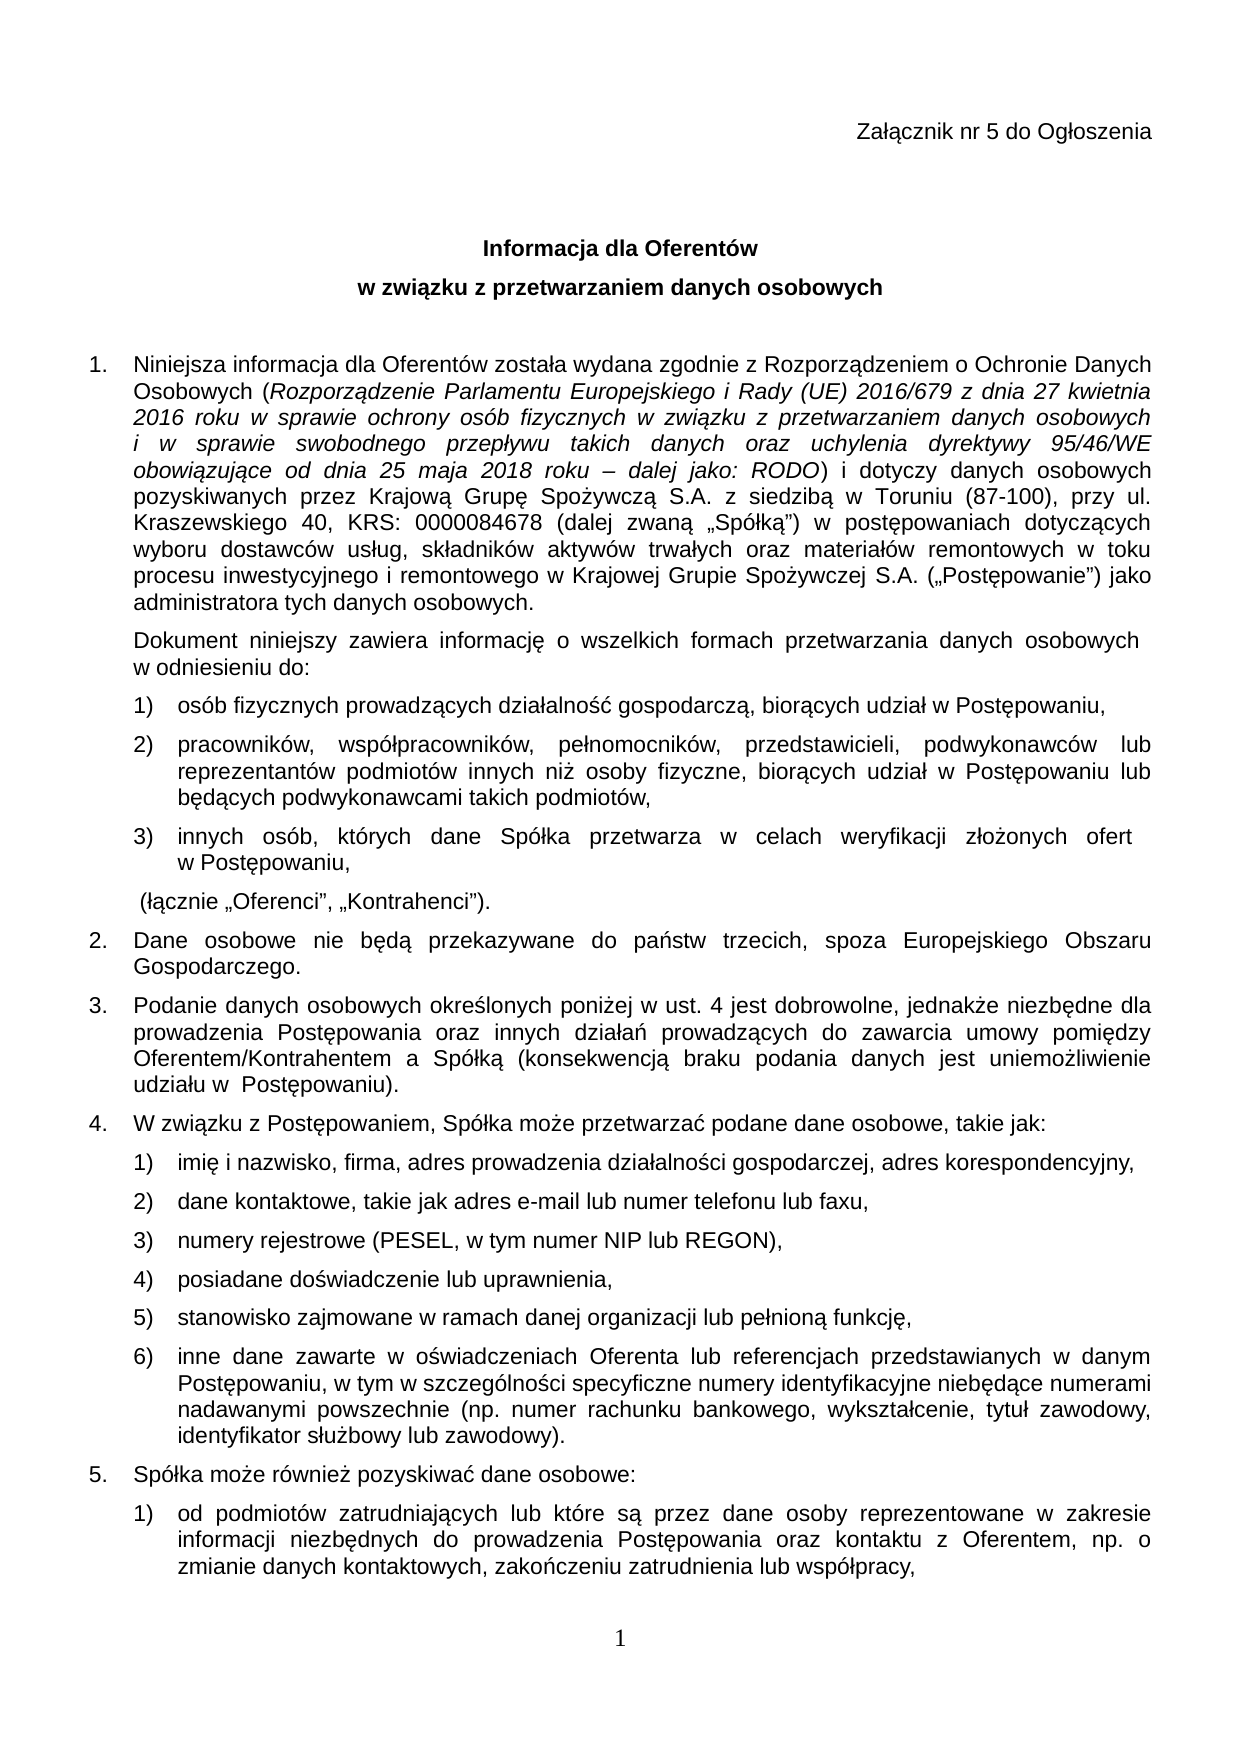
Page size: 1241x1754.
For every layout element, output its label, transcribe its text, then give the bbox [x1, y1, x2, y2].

list Niniejsza informacja dla Oferentów została wydana zgodnie z Rozporządzeniem o Ochronie Danych Osobowych (Rozporządzenie Parlamentu Europejskiego i Rady (UE) 2016/679 z dnia 27 kwietnia 2016 roku w sprawie ochrony osób fizycznych w związku z przetwarzaniem danych osobowych i w sprawie swobodnego przepływu takich danych oraz uchylenia dyrektywy 95/46/WE obowiązujące od dnia 25 maja 2018 roku – dalej jako: RODO) i dotyczy danych osobowych pozyskiwanych przez Krajową Grupę Spożywczą S.A. z siedzibą w Toruniu (87-100), przy ul. Kraszewskiego 40, KRS: 0000084678 (dalej zwaną „Spółką”) w postępowaniach dotyczących wyboru dostawców usług, składników aktywów trwałych oraz materiałów remontowych w toku procesu inwestycyjnego i remontowego w Krajowej Grupie Spożywczej S.A. („Postępowanie”) jako administratora tych danych osobowych. [89, 351, 1152, 615]
list Dokument niniejszy zawiera informację o wszelkich formach przetwarzania danych osobowych w odniesieniu do: [133, 627, 1152, 680]
list stanowisko zajmowane w ramach danej organizacji lub pełnioną funkcję, [133, 1304, 1152, 1331]
list pracowników, współpracowników, pełnomocników, przedstawicieli, podwykonawców lub reprezentantów podmiotów innych niż osoby fizyczne, biorących udział w Postępowaniu lub będących podwykonawcami takich podmiotów, [133, 731, 1152, 810]
list od podmiotów zatrudniających lub które są przez dane osoby reprezentowane w zakresie informacji niezbędnych do prowadzenia Postępowania oraz kontaktu z Oferentem, np. o zmianie danych kontaktowych, zakończeniu zatrudnienia lub współpracy, [133, 1500, 1152, 1579]
list posiadane doświadczenie lub uprawnienia, [133, 1266, 1152, 1292]
list numery rejestrowe (PESEL, w tym numer NIP lub REGON), [133, 1227, 1152, 1253]
list innych osób, których dane Spółka przetwarza w celach weryfikacji złożonych ofert w Postępowaniu, [133, 823, 1152, 876]
list imię i nazwisko, firma, adres prowadzenia działalności gospodarczej, adres korespondencyjny, [133, 1149, 1152, 1175]
list inne dane zawarte w oświadczeniach Oferenta lub referencjach przedstawianych w danym Postępowaniu, w tym w szczególności specyficzne numery identyfikacyjne niebędące numerami nadawanymi powszechnie (np. numer rachunku bankowego, wykształcenie, tytuł zawodowy, identyfikator służbowy lub zawodowy). [133, 1343, 1152, 1449]
list Spółka może również pozyskiwać dane osobowe: [89, 1461, 1152, 1487]
list W związku z Postępowaniem, Spółka może przetwarzać podane dane osobowe, takie jak: [89, 1110, 1152, 1136]
list Dane osobowe nie będą przekazywane do państw trzecich, spoza Europejskiego Obszaru Gospodarczego. [89, 927, 1152, 980]
text Załącznik nr 5 do Ogłoszenia [89, 118, 1152, 144]
text w związku z przetwarzaniem danych osobowych [89, 273, 1152, 300]
list dane kontaktowe, takie jak adres e-mail lub numer telefonu lub faxu, [133, 1188, 1152, 1214]
list osób fizycznych prowadzących działalność gospodarczą, biorących udział w Postępowaniu, [133, 692, 1152, 719]
text (łącznie „Oferenci”, „Kontrahenci”). [133, 888, 1152, 914]
text Informacja dla Oferentów [89, 235, 1152, 261]
list Podanie danych osobowych określonych poniżej w ust. 4 jest dobrowolne, jednakże niezbędne dla prowadzenia Postępowania oraz innych działań prowadzących do zawarcia umowy pomiędzy Oferentem/Kontrahentem a Spółką (konsekwencją braku podania danych jest uniemożliwienie udziału w Postępowaniu). [89, 992, 1152, 1098]
